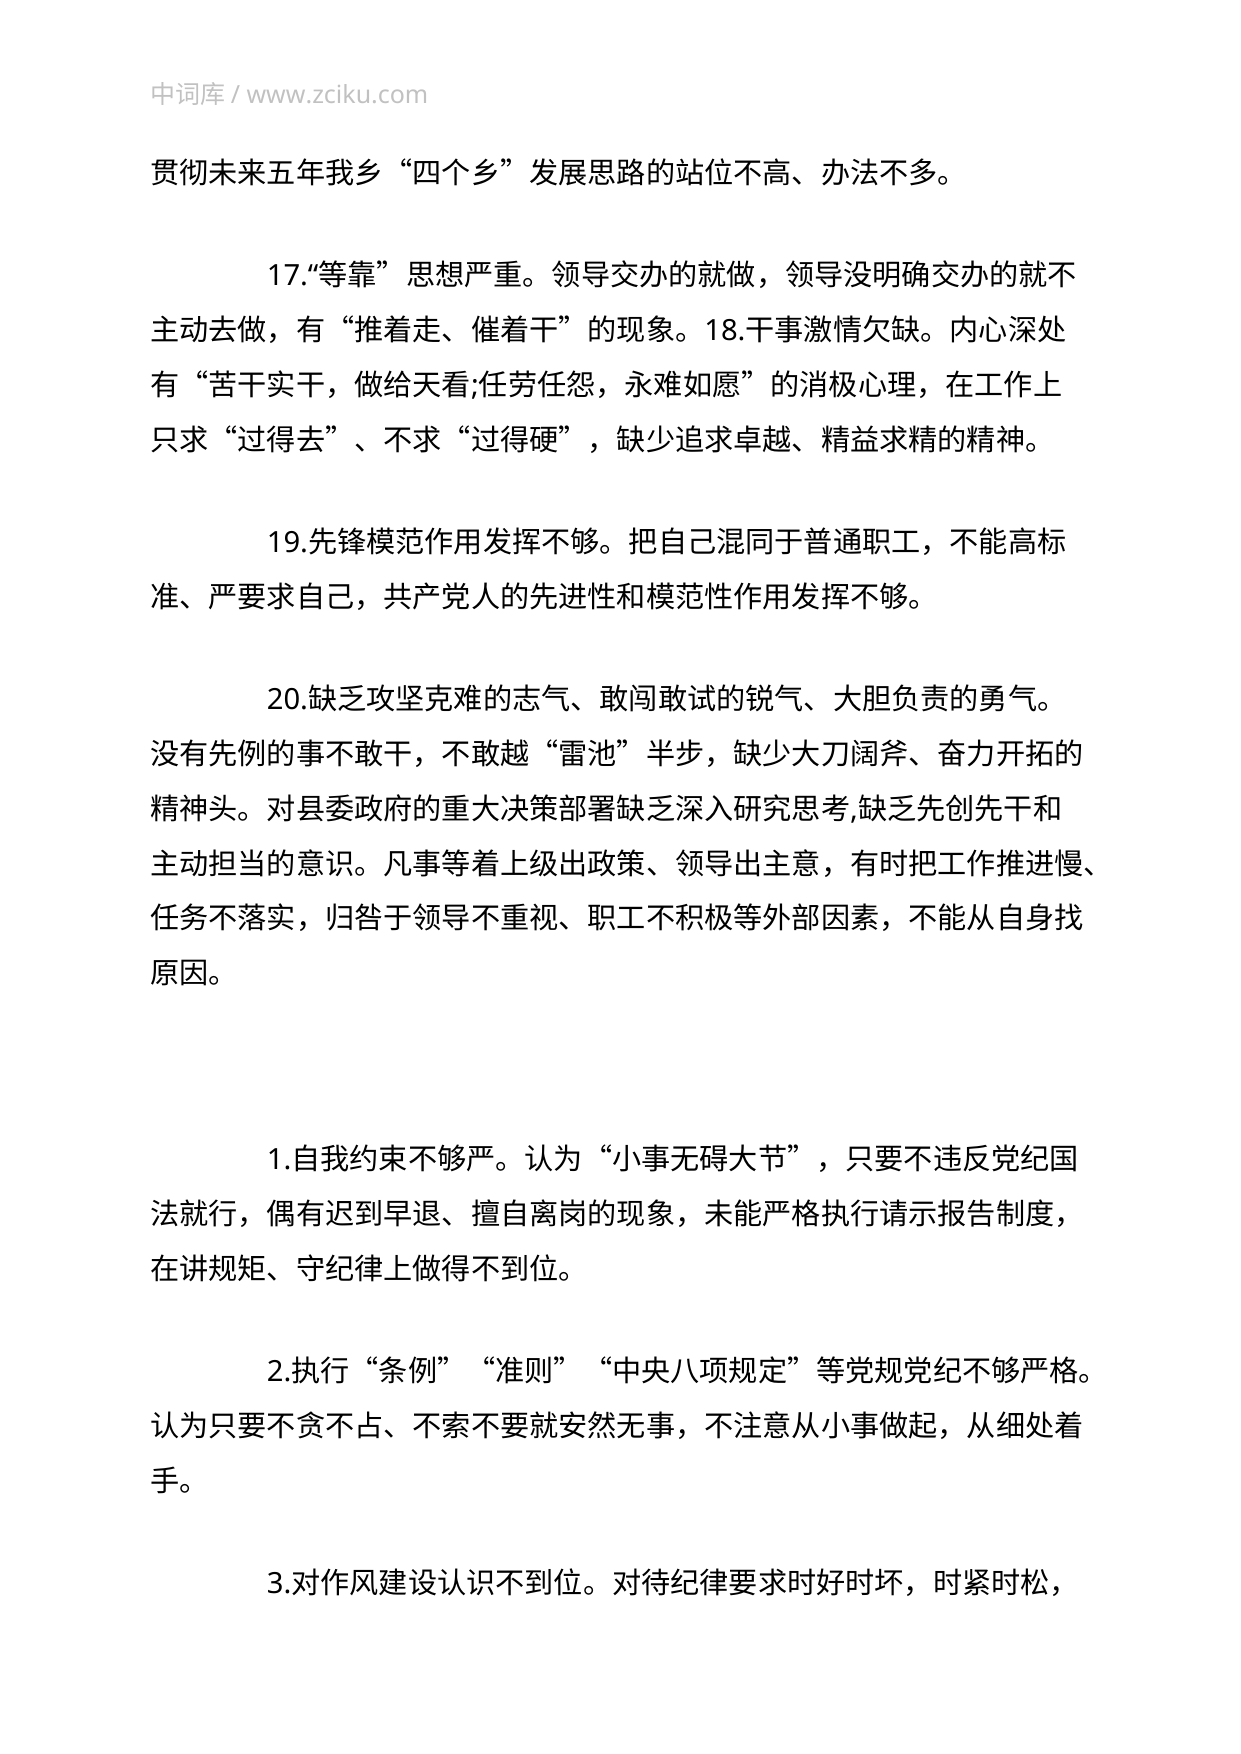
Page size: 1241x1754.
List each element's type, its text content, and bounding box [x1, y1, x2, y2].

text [150, 1559, 1090, 1602]
text 1.自我约束不够严。认为“小事无碍大节”，只要不违反党纪国法就行，偶有迟到早退、擅自离岗的现象，未能严格执行请示报告制度，在讲规矩、守纪律上做得不到位。 [150, 1136, 1090, 1288]
text 2.执行“条例”“准则”“中央八项规定”等党规党纪不够严格。认为只要不贪不占、不索不要就安然无事，不注意从小事做起，从细处着手。 [150, 1348, 1090, 1500]
text 20.缺乏攻坚克难的志气、敢闯敢试的锐气、大胆负责的勇气。没有先例的事不敢干，不敢越“雷池”半步，缺少大刀阔斧、奋力开拓的精神头。对县委政府的重大决策部署缺乏深入研究思考,缺乏先创先干和主动担当的意识。凡事等着上级出政策、领导出主意，有时把工作推进慢、任务不落实，归咎于领导不重视、职工不积极等外部因素，不能从自身找原因。 [150, 675, 1090, 992]
text 19.先锋模范作用发挥不够。把自己混同于普通职工，不能高标准、严要求自己，共产党人的先进性和模范性作用发挥不够。 [150, 518, 1090, 616]
text 17.“等靠”思想严重。领导交办的就做，领导没明确交办的就不主动去做，有“推着走、催着干”的现象。18.干事激情欠缺。内心深处有“苦干实干，做给天看;任劳任怨，永难如愿”的消极心理，在工作上只求“过得去”、不求“过得硬”，缺少追求卓越、精益求精的精神。 [150, 252, 1090, 459]
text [150, 150, 1090, 192]
